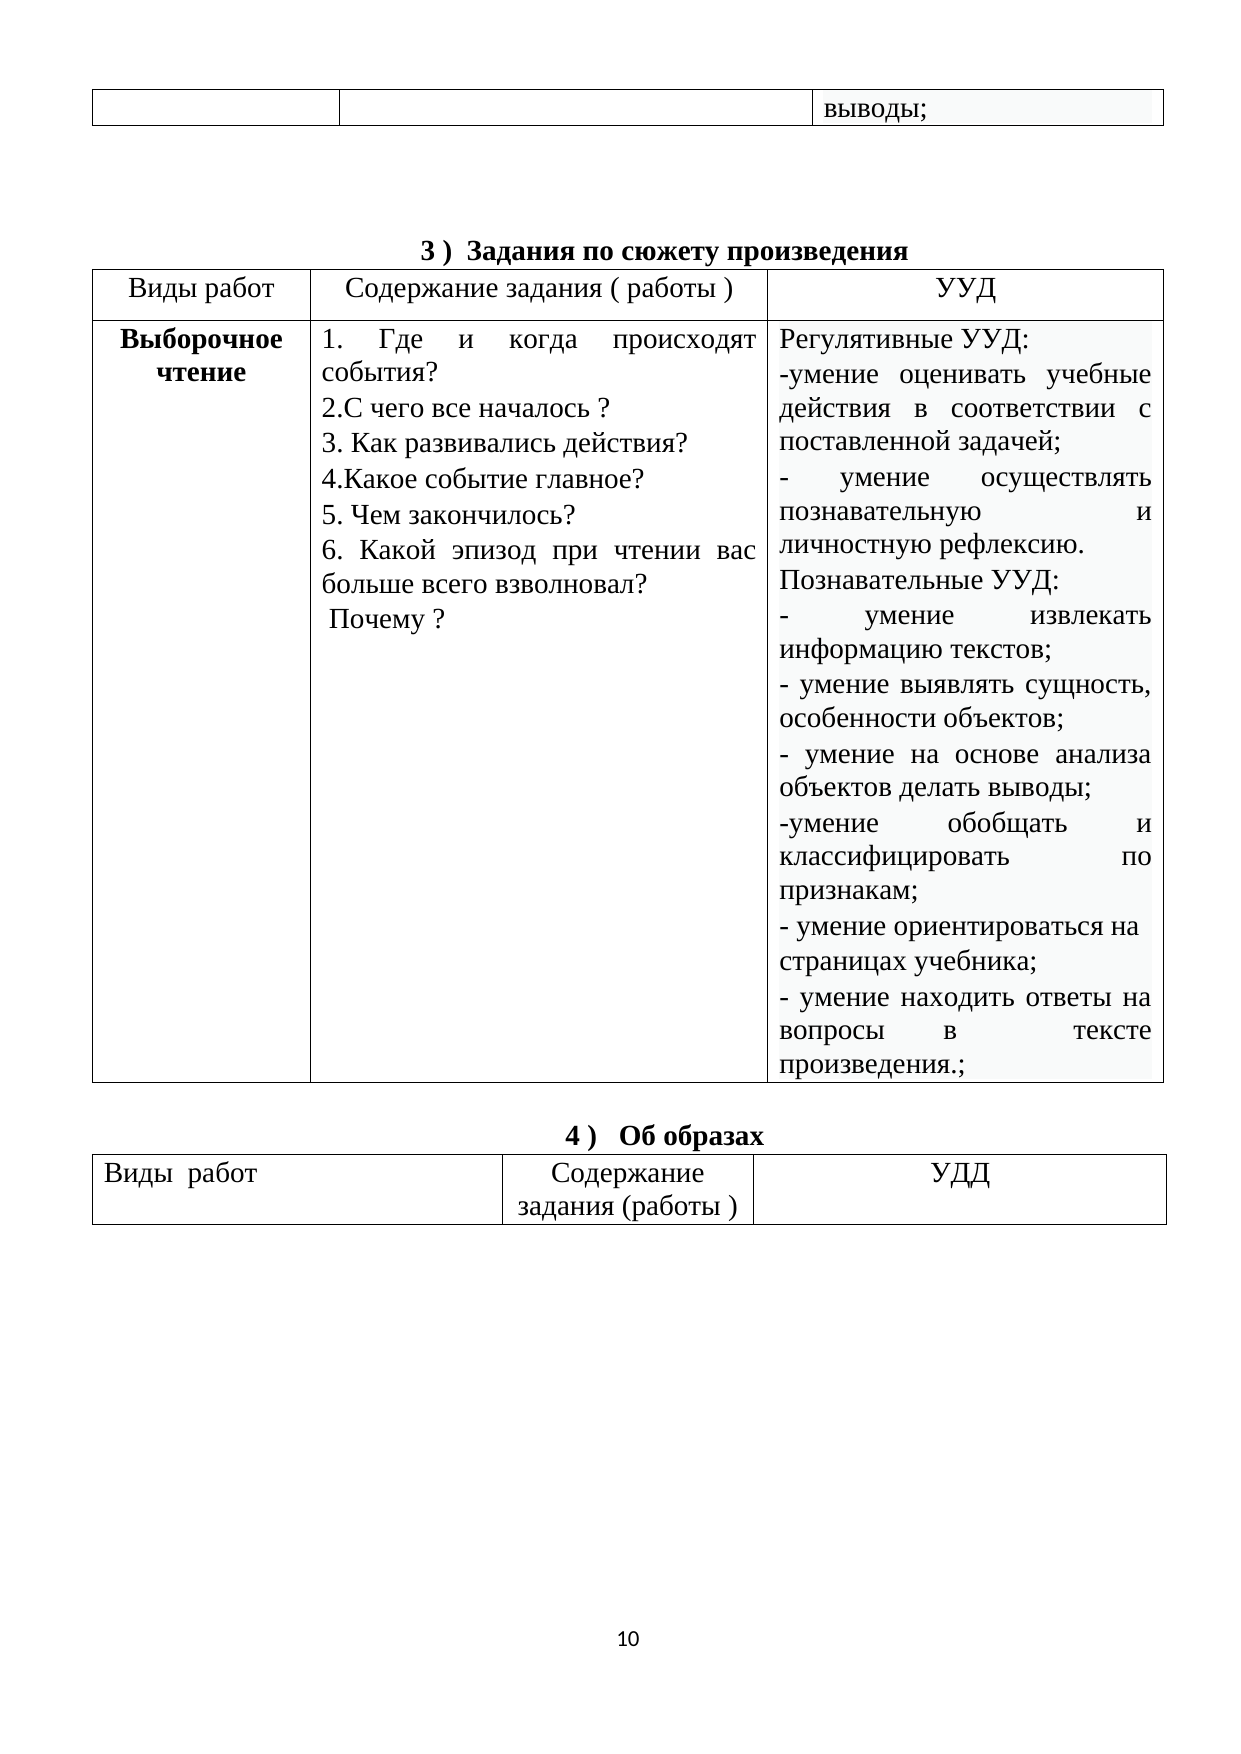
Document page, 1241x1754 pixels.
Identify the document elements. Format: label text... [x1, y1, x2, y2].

text 4 ) Об образах [103, 1118, 1152, 1152]
table_cell Выборочное чтение [93, 321, 310, 1082]
table_cell Регулятивные УУД: -умение оценивать учебные действия в соответствии с поставленной задачей; - умение осуществлять познавательную и личностную рефлексию. Познавательные УУД: - умение извлекать информацию текстов; - умение выявлять сущность, особенности объектов; - умение на основе анализа объектов делать выводы; -умение обобщать и классифицировать по признакам; - умение ориентироваться на страницах учебника; - умение находить ответы на вопросы в тексте произведения.; [768, 321, 1163, 1082]
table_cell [93, 90, 339, 125]
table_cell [340, 90, 812, 125]
table_header Содержание задания (работы ) [503, 1155, 753, 1224]
text 3 ) Задания по сюжету произведения [103, 233, 1152, 267]
table_header Виды работ [93, 1155, 502, 1224]
table_header Содержание задания ( работы ) [311, 270, 767, 320]
table_header УУД [768, 270, 1163, 320]
table_cell 1. Где и когда происходят события? 2.С чего все началось ? 3. Как развивались действия? 4.Какое событие главное? 5. Чем закончилось? 6. Какой эпизод при чтении вас больше всего взволновал? Почему ? [311, 321, 767, 1082]
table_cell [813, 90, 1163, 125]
table_header Виды работ [93, 270, 310, 320]
table_header УДД [754, 1155, 1166, 1224]
